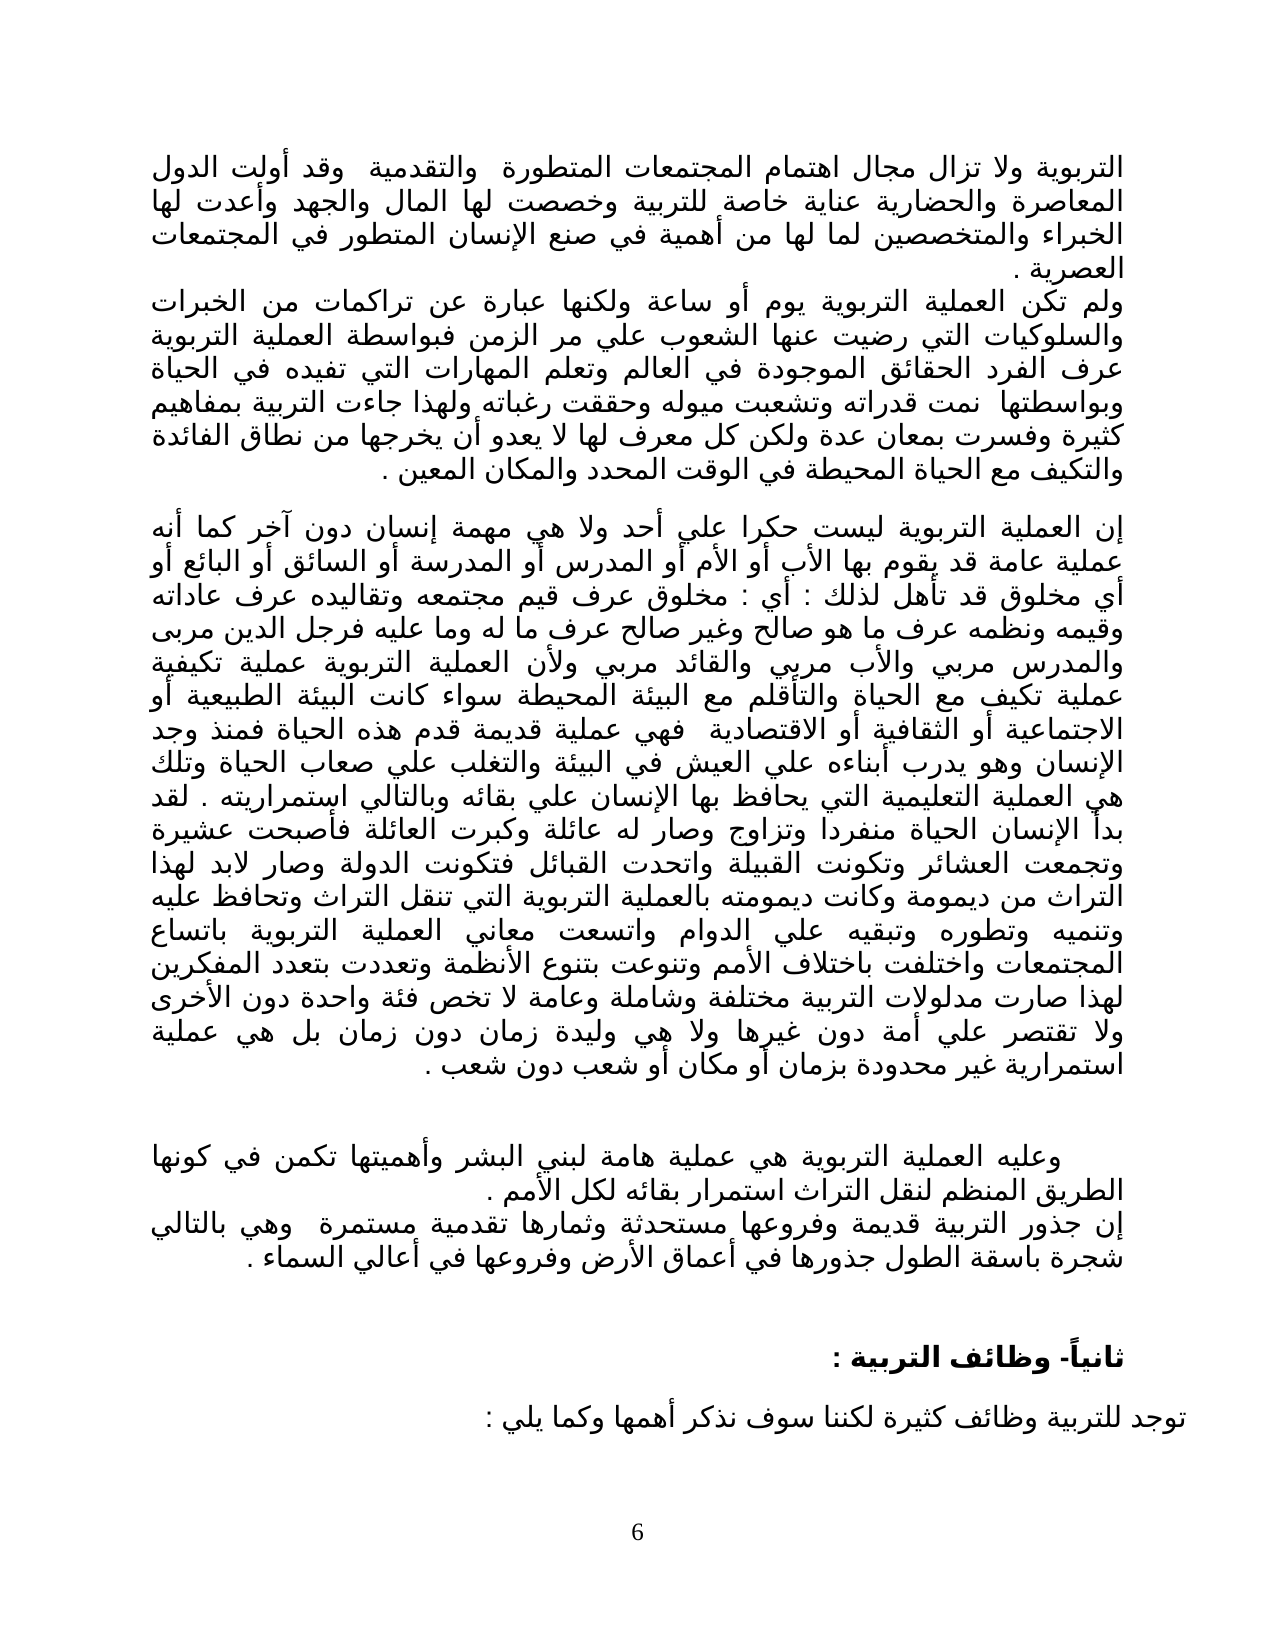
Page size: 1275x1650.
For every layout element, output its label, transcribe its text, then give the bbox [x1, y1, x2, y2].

text وعليه العملية التربوية هي عملية هامة لبني البشر وأهميتها تكمن في كونها الطريق المنظم لنقل التراث استمرار بقائه لكل الأمم . [150, 1139, 1125, 1206]
text ثانياً- وظائف التربية : [150, 1340, 1125, 1374]
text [150, 150, 1125, 284]
text ولم تكن العملية التربوية يوم أو ساعة ولكنها عبارة عن تراكمات من الخبرات والسلوكيات التي رضيت عنها الشعوب علي مر الزمن فبواسطة العملية التربوية عرف الفرد الحقائق الموجودة في العالم وتعلم المهارات التي تفيده في الحياة وبواسطتها نمت قدراته وتشعبت ميوله وحققت رغباته ولهذا جاءت التربية بمفاهيم كثيرة وفسرت بمعان عدة ولكن كل معرف لها لا يعدو أن يخرجها من نطاق الفائدة والتكيف مع الحياة المحيطة في الوقت المحدد والمكان المعين . [150, 284, 1125, 485]
text توجد للتربية وظائف كثيرة لكننا سوف نذكر أهمها وكما يلي : [150, 1400, 1190, 1433]
text إن العملية التربوية ليست حكرا علي أحد ولا هي مهمة إنسان دون آخر كما أنه عملية عامة قد يقوم بها الأب أو الأم أو المدرس أو المدرسة أو السائق أو البائع أو أي مخلوق قد تأهل لذلك : أي : مخلوق عرف قيم مجتمعه وتقاليده عرف عاداته وقيمه ونظمه عرف ما هو صالح وغير صالح عرف ما له وما عليه فرجل الدين مربى والمدرس مربي والأب مربي والقائد مربي ولأن العملية التربوية عملية تكيفية عملية تكيف مع الحياة والتأقلم مع البيئة المحيطة سواء كانت البيئة الطبيعية أو الاجتماعية أو الثقافية أو الاقتصادية فهي عملية قديمة قدم هذه الحياة فمنذ وجد الإنسان وهو يدرب أبناءه علي العيش في البيئة والتغلب علي صعاب الحياة وتلك هي العملية التعليمية التي يحافظ بها الإنسان علي بقائه وبالتالي استمراريته . لقد بدأ الإنسان الحياة منفردا وتزاوج وصار له عائلة وكبرت العائلة فأصبحت عشيرة وتجمعت العشائر وتكونت القبيلة واتحدت القبائل فتكونت الدولة وصار لابد لهذا التراث من ديمومة وكانت ديمومته بالعملية التربوية التي تنقل التراث وتحافظ عليه وتنميه وتطوره وتبقيه علي الدوام واتسعت معاني العملية التربوية باتساع المجتمعات واختلفت باختلاف الأمم وتنوعت بتنوع الأنظمة وتعددت بتعدد المفكرين لهذا صارت مدلولات التربية مختلفة وشاملة وعامة لا تخص فئة واحدة دون الأخرى ولا تقتصر علي أمة دون غيرها ولا هي وليدة زمان دون زمان بل هي عملية استمرارية غير محدودة بزمان أو مكان أو شعب دون شعب . [150, 510, 1125, 1081]
text إن جذور التربية قديمة وفروعها مستحدثة وثمارها تقدمية مستمرة وهي بالتالي شجرة باسقة الطول جذورها في أعماق الأرض وفروعها في أعالي السماء . [150, 1206, 1125, 1273]
